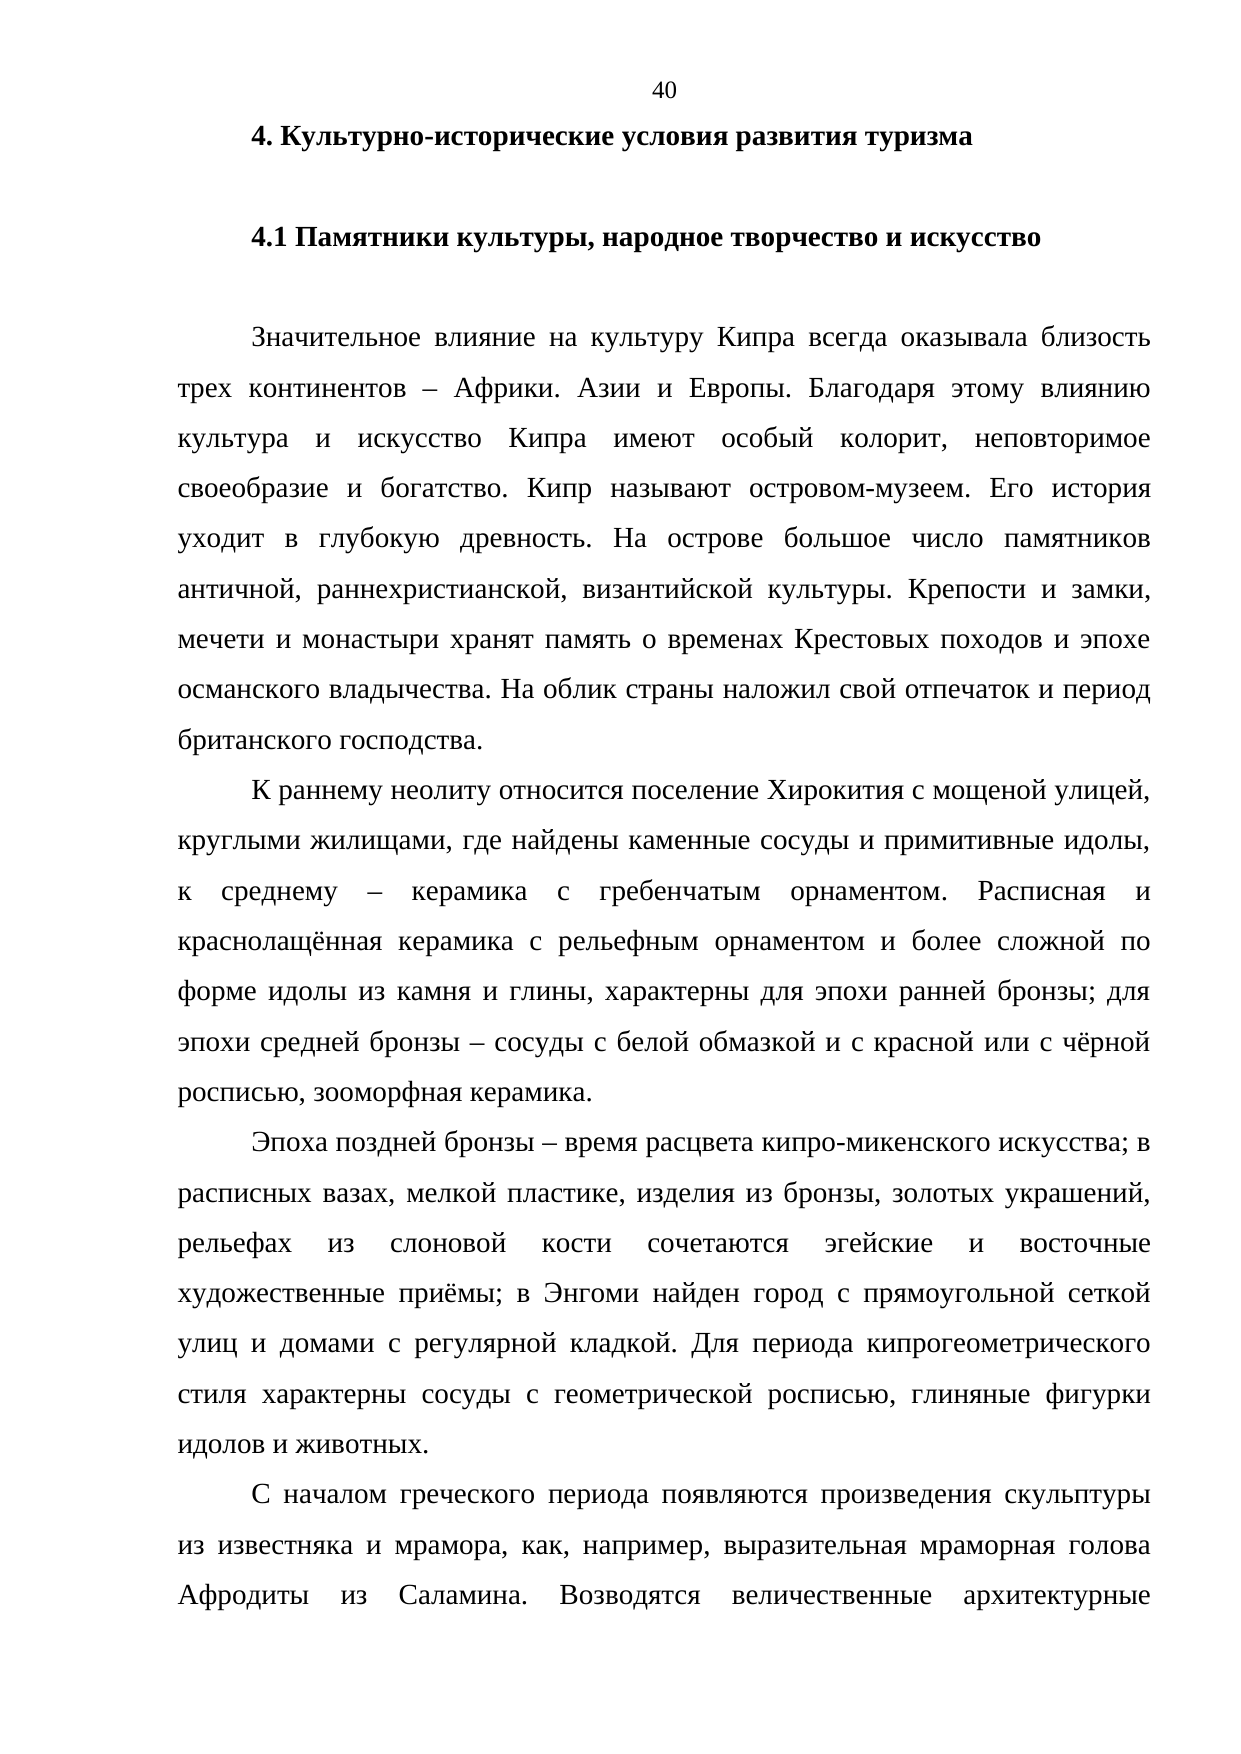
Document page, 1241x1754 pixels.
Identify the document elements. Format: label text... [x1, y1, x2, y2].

text 4.1 Памятники культуры, народное творчество и искусство [177, 219, 1152, 252]
text Эпоха поздней бронзы – время расцвета кипро-микенского искусства; в расписных вазах, мелкой пластике, изделия из бронзы, золотых украшений, рельефах из слоновой кости сочетаются эгейские и восточные художественные приёмы; в Энгоми найден город с прямоугольной сеткой улиц и домами с регулярной кладкой. Для периода кипрогеометрического стиля характерны сосуды с геометрической росписью, глиняные фигурки идолов и животных. [177, 1124, 1152, 1460]
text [177, 1477, 1152, 1611]
text К раннему неолиту относится поселение Хирокития с мощеной улицей, круглыми жилищами, где найдены каменные сосуды и примитивные идолы, к среднему – керамика с гребенчатым орнаментом. Расписная и краснолащённая керамика с рельефным орнаментом и более сложной по форме идолы из камня и глины, характерны для эпохи ранней бронзы; для эпохи средней бронзы – сосуды с белой обмазкой и с красной или с чёрной росписью, зооморфная керамика. [177, 772, 1152, 1108]
text 4. Культурно-исторические условия развития туризма [177, 118, 1152, 152]
text Значительное влияние на культуру Кипра всегда оказывала близость трех континентов – Африки. Азии и Европы. Благодаря этому влиянию культура и искусство Кипра имеют особый колорит, неповторимое своеобразие и богатство. Кипр называют островом-музеем. Его история уходит в глубокую древность. На острове большое число памятников античной, раннехристианской, византийской культуры. Крепости и замки, мечети и монастыри хранят память о временах Крестовых походов и эпохе османского владычества. На облик страны наложил свой отпечаток и период британского господства. [177, 319, 1152, 755]
